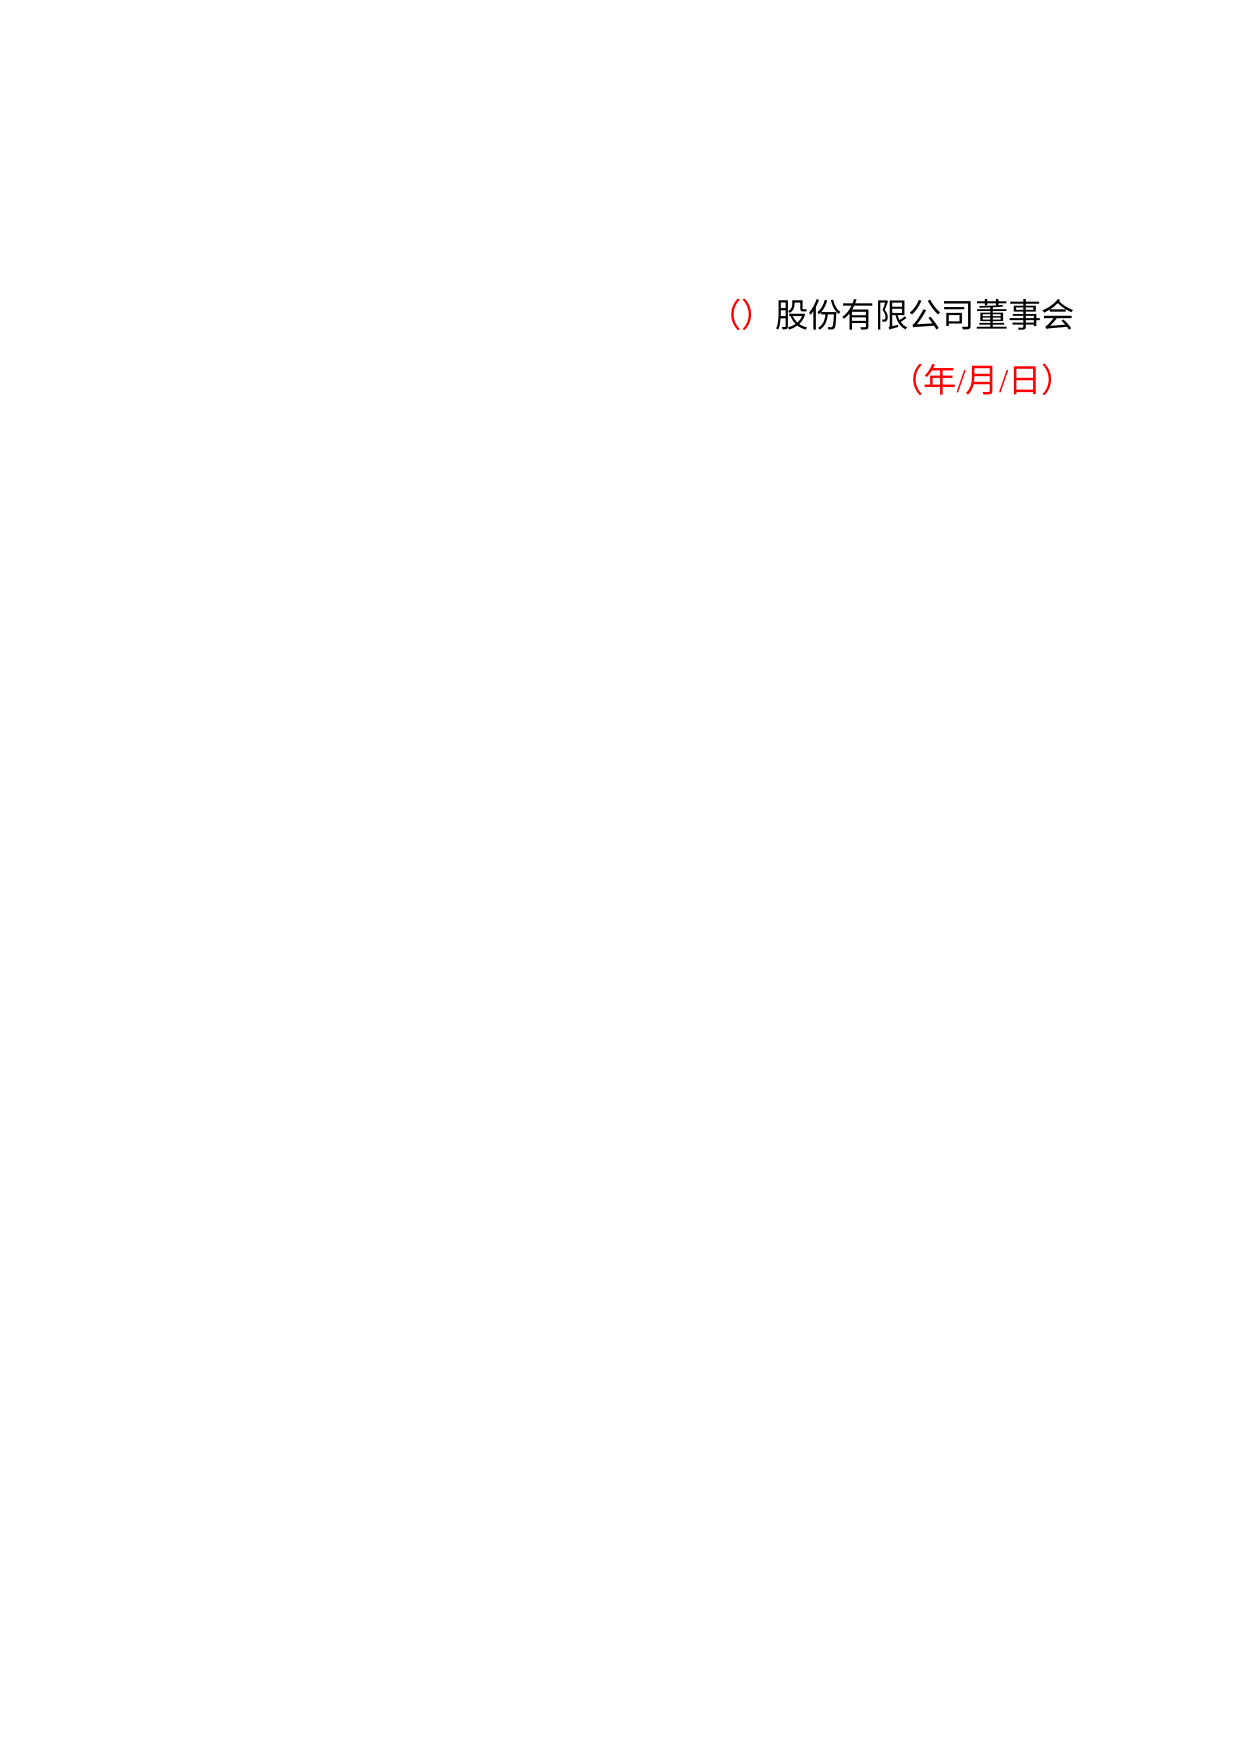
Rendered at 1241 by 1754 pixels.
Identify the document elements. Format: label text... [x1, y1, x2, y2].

text （）股份有限公司董事会 [165, 248, 1075, 346]
text （年/月/日） [165, 346, 1075, 411]
